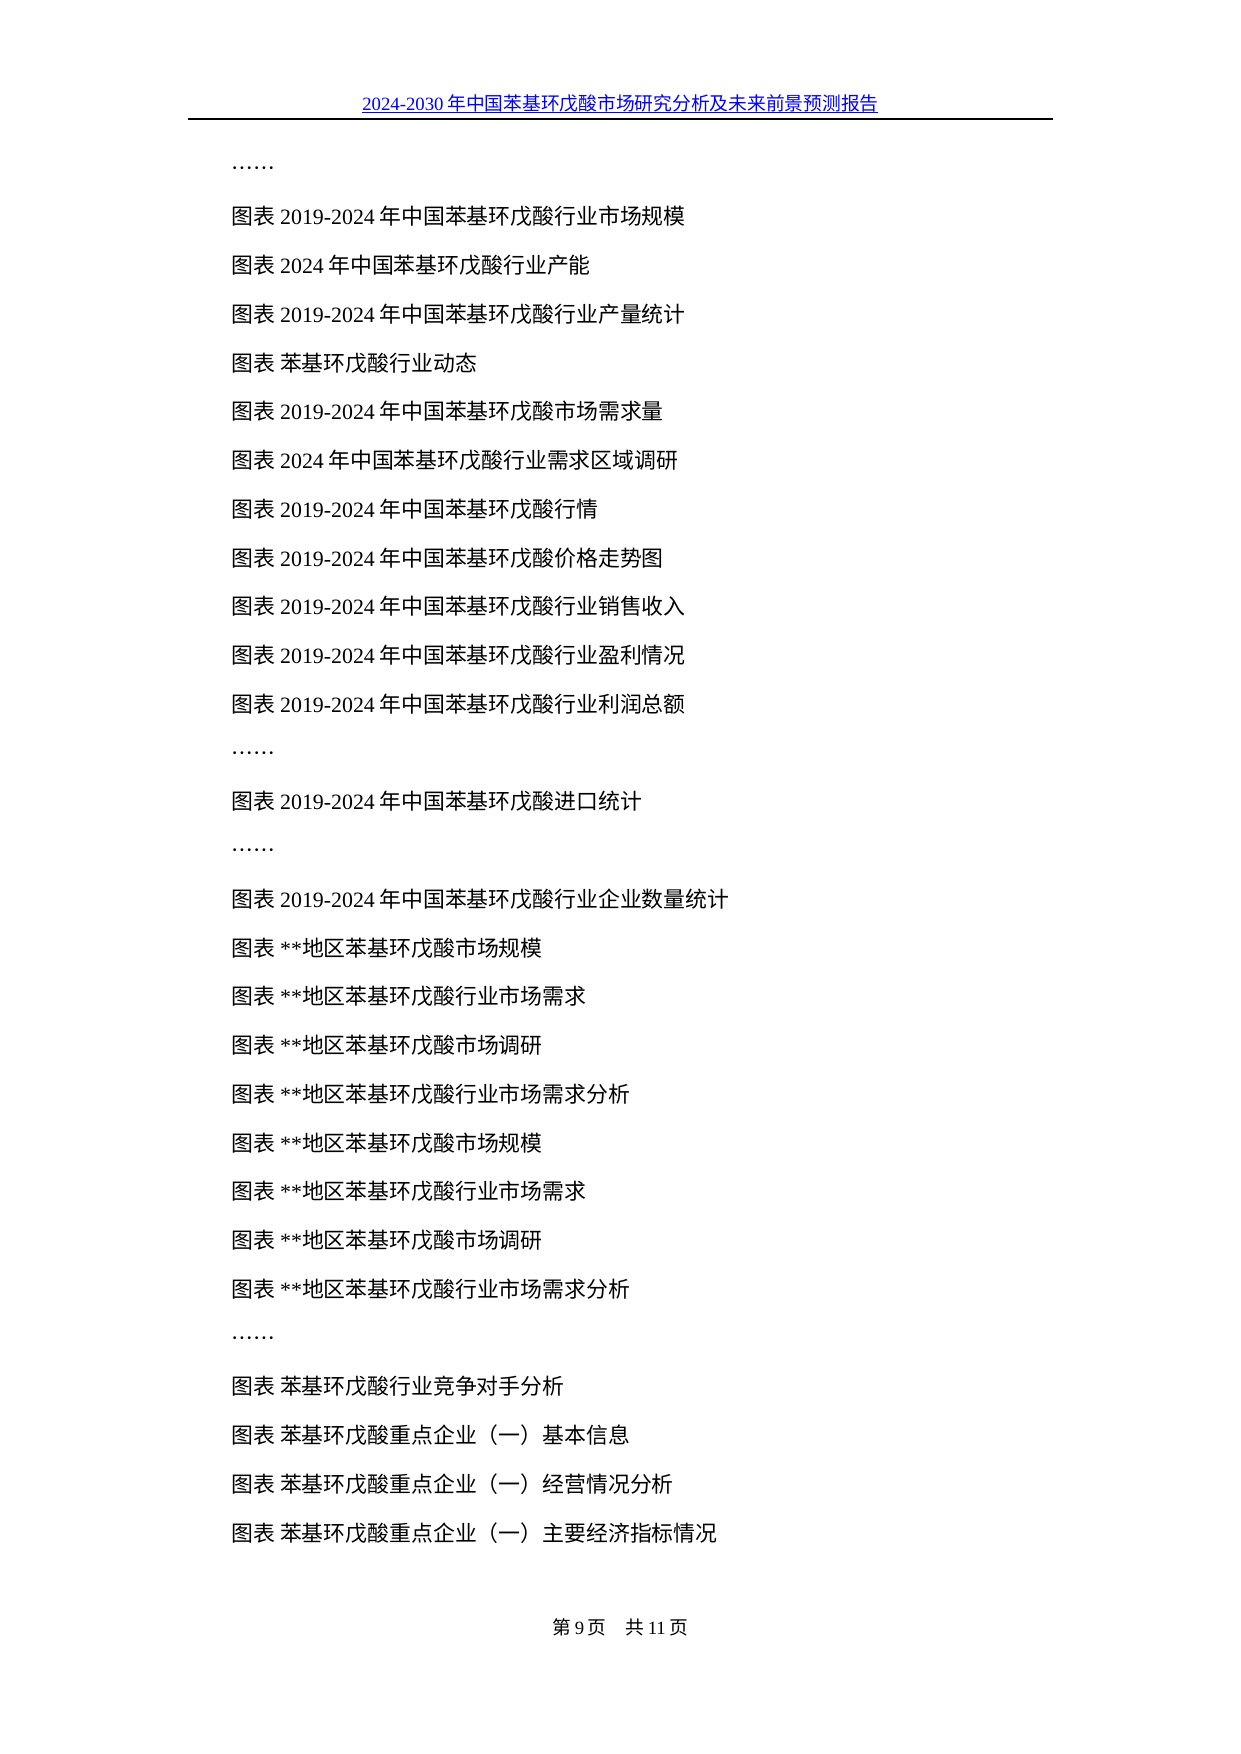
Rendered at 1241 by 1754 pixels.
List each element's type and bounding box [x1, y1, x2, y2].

text [187, 150, 1053, 1548]
